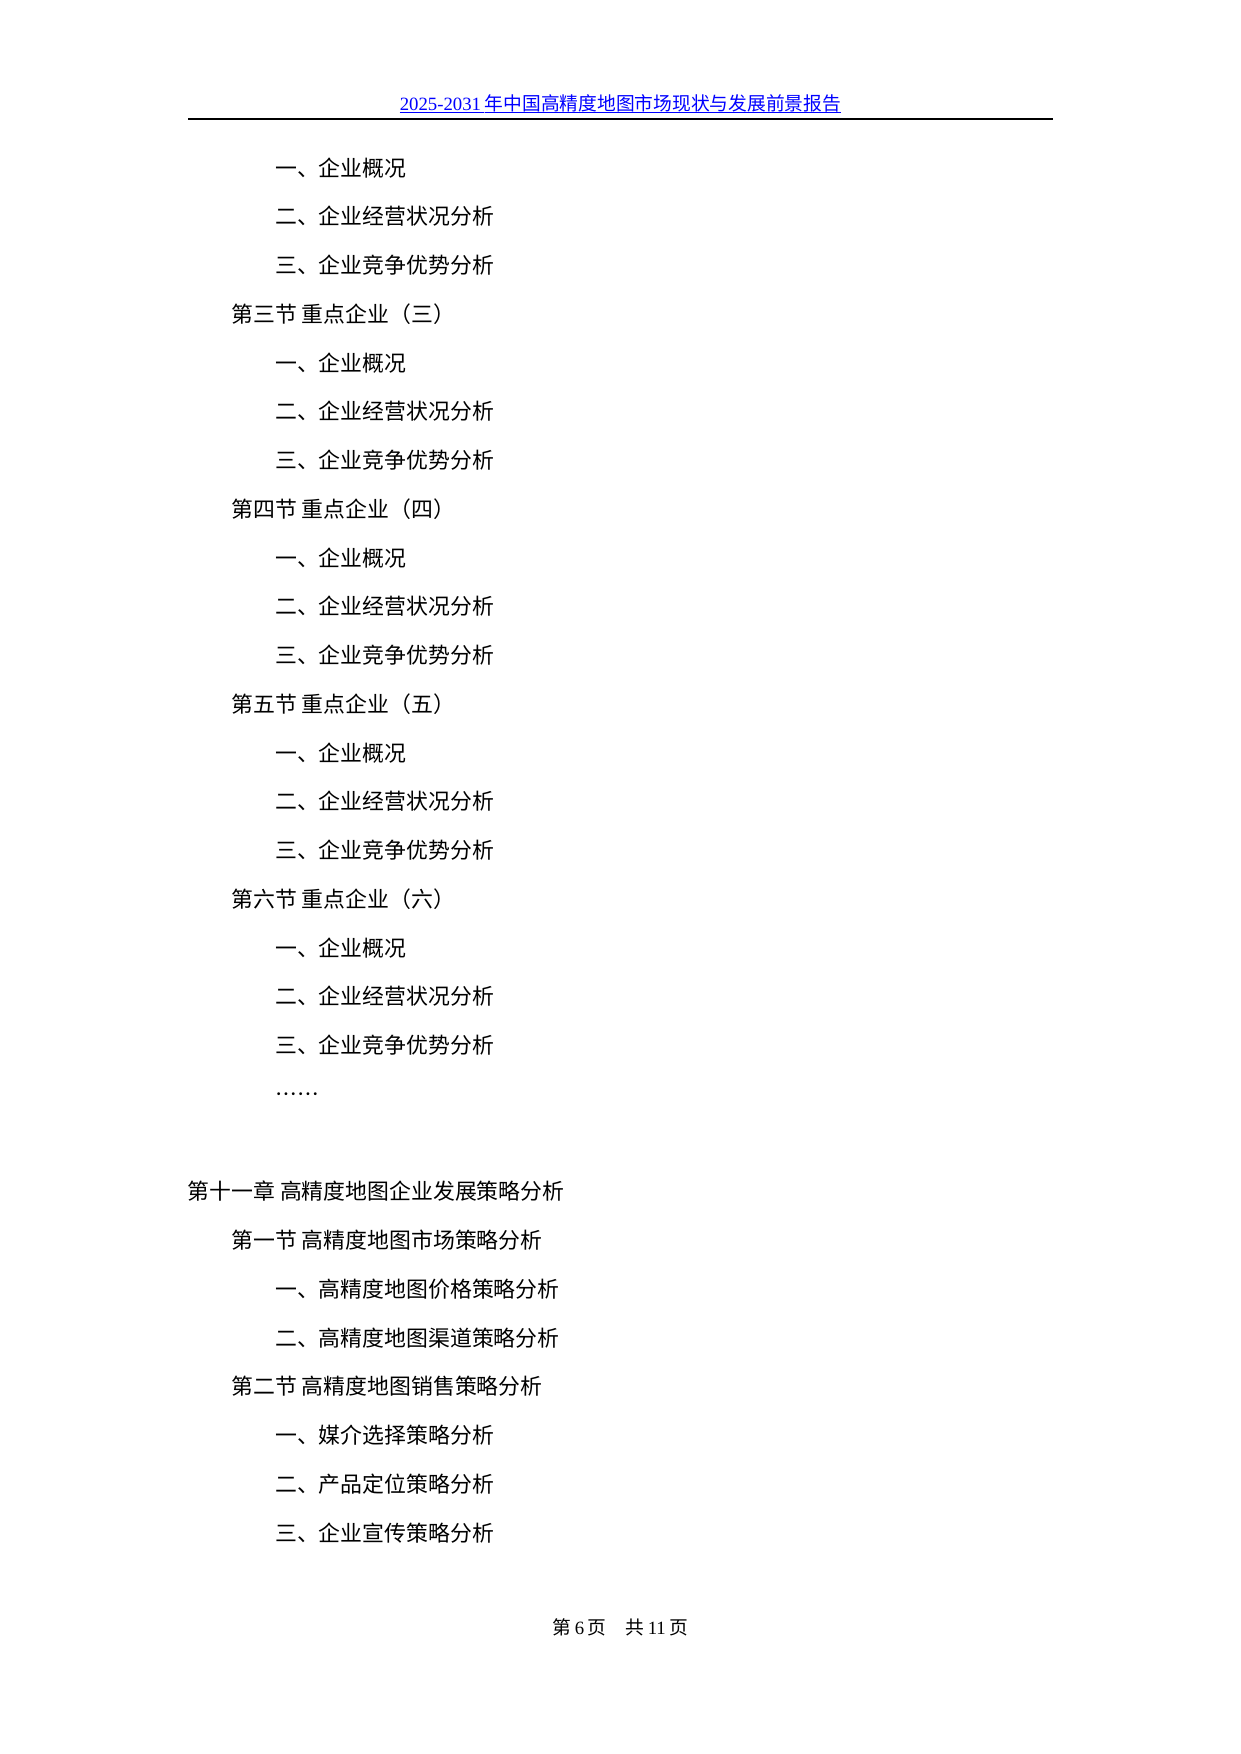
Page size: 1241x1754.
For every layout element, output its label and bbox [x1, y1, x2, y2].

text [187, 150, 1053, 1548]
